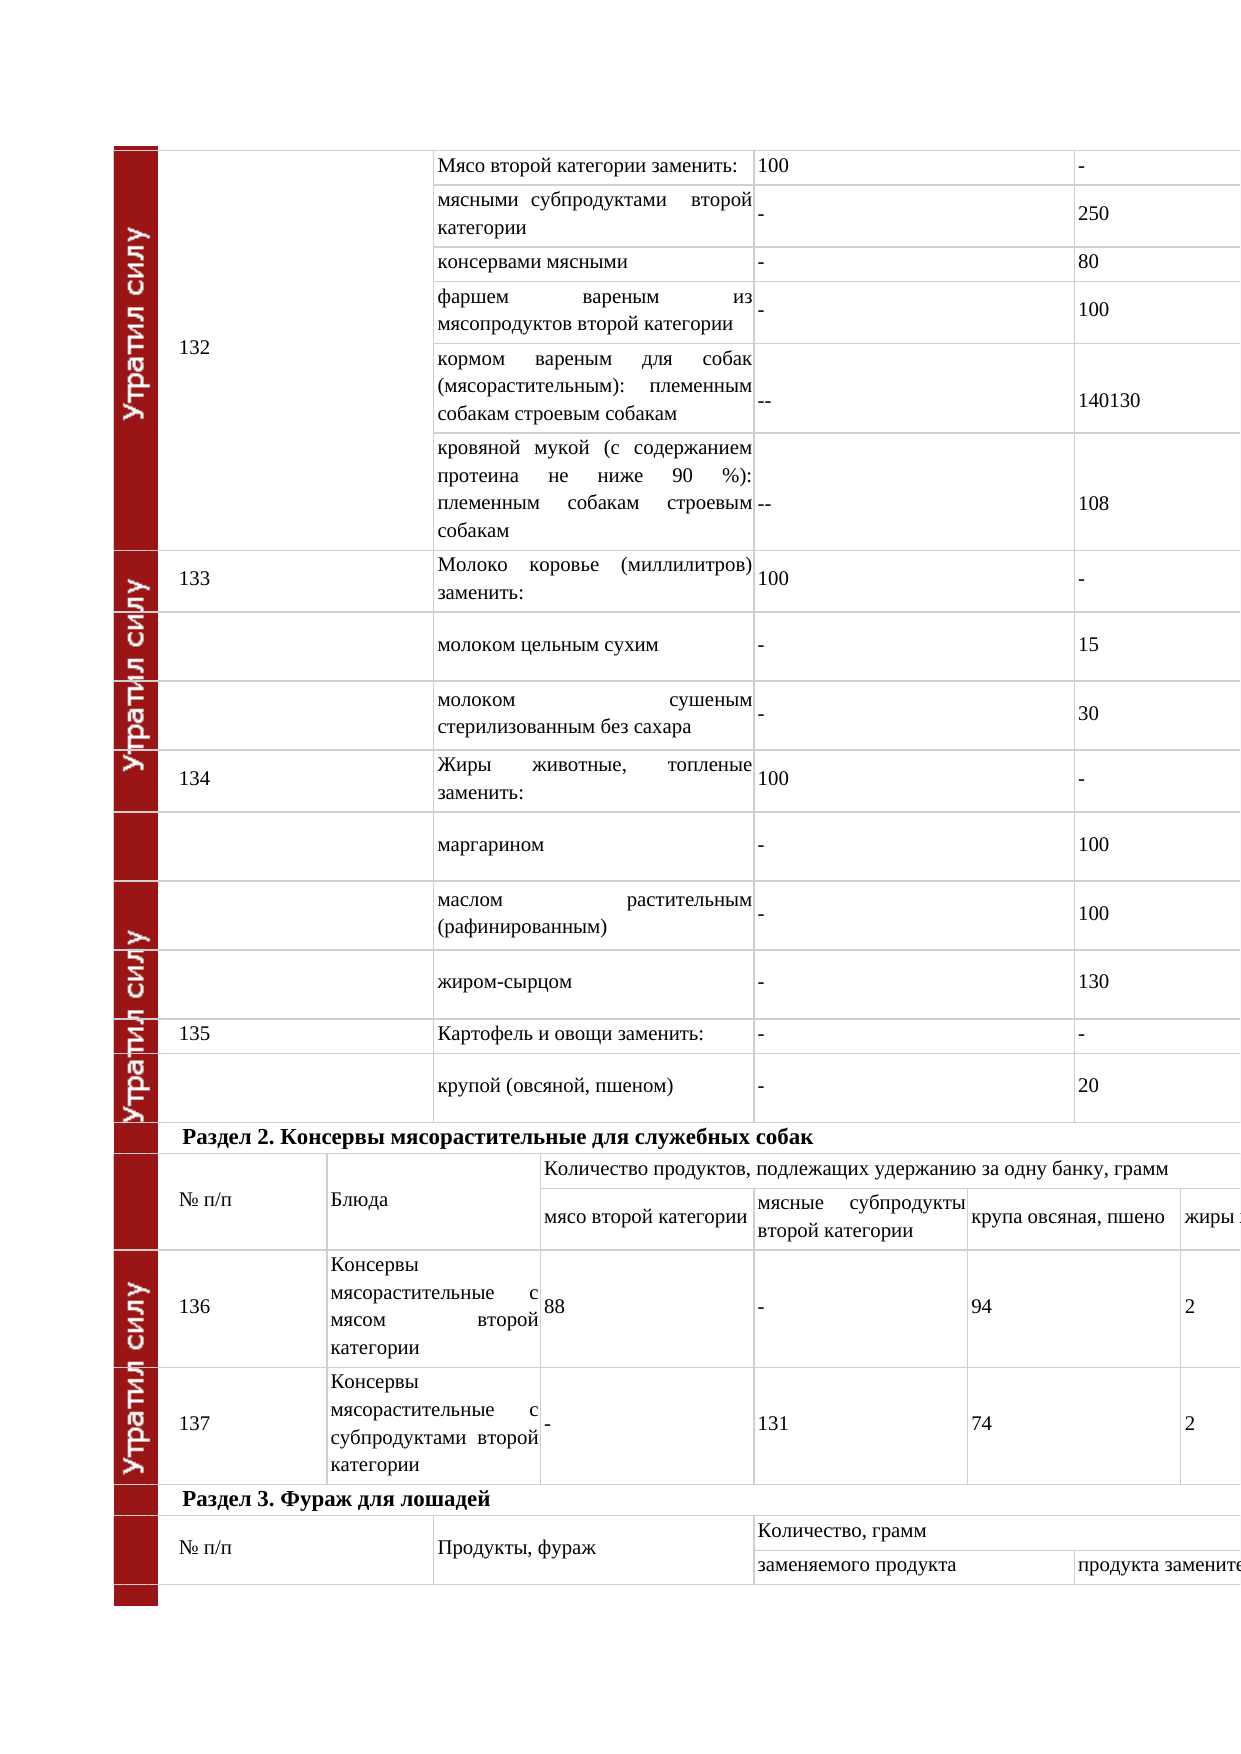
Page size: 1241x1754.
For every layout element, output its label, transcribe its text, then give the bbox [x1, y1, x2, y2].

table_header Количество продуктов, подлежащих удержанию за одну банку, грамм [541, 1154, 1240, 1187]
picture [114, 1149, 158, 1153]
table_cell мясными субпродуктами второй категории [434, 186, 753, 246]
table_cell 100 [1075, 282, 1240, 343]
table_cell 2 [1181, 1368, 1240, 1484]
table_cell - [1075, 551, 1240, 611]
table_cell 74 [968, 1368, 1180, 1484]
table_cell 131 [755, 1368, 967, 1484]
table_header № п/п [114, 1154, 326, 1249]
table_cell кровяной мукой (с содержанием протеина не ниже 90 %): племенным собакам строевым собакам [434, 434, 753, 549]
table_cell 134 [114, 751, 433, 811]
table_cell [114, 682, 433, 749]
table_cell - [755, 1054, 1074, 1122]
table_cell - [755, 1020, 1074, 1053]
table_cell [114, 613, 433, 680]
table_header Количество, грамм [755, 1516, 1240, 1549]
table_cell 94 [968, 1251, 1180, 1367]
table_cell 2 [1181, 1251, 1240, 1367]
table_cell фаршем вареным из мясопродуктов второй категории [434, 282, 753, 343]
table_cell 136 [114, 1251, 326, 1367]
table_cell 100 [1075, 882, 1240, 949]
table_cell маслом растительным (рафинированным) [434, 882, 753, 949]
table_cell [114, 813, 433, 880]
table_cell маргарином [434, 813, 753, 880]
table_cell крупой (овсяной, пшеном) [434, 1054, 753, 1122]
table_cell 15 [1075, 613, 1240, 680]
table_cell 132 [114, 151, 433, 549]
table_cell - [755, 186, 1074, 246]
table_cell 100 [1075, 813, 1240, 880]
table_cell - [755, 1251, 967, 1367]
table_cell 80 [1075, 248, 1240, 281]
table_cell молоком цельным сухим [434, 613, 753, 680]
table_cell 20 [1075, 1054, 1240, 1122]
table_cell 137 [114, 1368, 326, 1484]
table_cell - [1075, 151, 1240, 184]
table_cell 30 [1075, 682, 1240, 749]
table_cell Мясо второй категории заменить: [434, 151, 753, 184]
table_cell - [541, 1368, 753, 1484]
table_header № п/п [114, 1516, 433, 1584]
table_cell Картофель и овощи заменить: [434, 1020, 753, 1053]
table_cell - [755, 282, 1074, 343]
picture [114, 1585, 158, 1606]
table_cell продукта заменителя [1075, 1551, 1240, 1584]
table_cell жиры животные [1181, 1189, 1240, 1249]
table_cell [114, 951, 433, 1018]
table_cell - [755, 613, 1074, 680]
table_cell мясные субпродукты второй категории [755, 1189, 967, 1249]
table_cell 108 [1075, 434, 1240, 549]
table_cell [114, 1054, 433, 1122]
table_cell -- [755, 434, 1074, 549]
table_cell -- [755, 344, 1074, 432]
table_cell 100 [755, 551, 1074, 611]
text Раздел 2. Консервы мясорастительные для служебных собак [112, 1123, 1128, 1149]
text Раздел 3. Фураж для лошадей [112, 1485, 1128, 1511]
picture [114, 146, 158, 150]
table_cell 100 [755, 751, 1074, 811]
table_cell 135 [114, 1020, 433, 1053]
table_cell 133 [114, 551, 433, 611]
table_cell - [755, 682, 1074, 749]
table_cell крупа овсяная, пшено [968, 1189, 1180, 1249]
table_cell Консервы мясорастительные с мясом второй категории [328, 1251, 540, 1367]
table_cell жиром-сырцом [434, 951, 753, 1018]
table_cell кормом вареным для собак (мясорастительным): племенным собакам строевым собакам [434, 344, 753, 432]
table_cell мясо второй категории [541, 1189, 753, 1249]
table_cell - [1075, 751, 1240, 811]
table_cell - [755, 248, 1074, 281]
table_cell Консервы мясорастительные с субпродуктами второй категории [328, 1368, 540, 1484]
table_cell 140130 [1075, 344, 1240, 432]
table_cell - [755, 951, 1074, 1018]
table_cell молоком сушеным стерилизованным без сахара [434, 682, 753, 749]
table_header Продукты, фураж [434, 1516, 753, 1584]
picture [114, 1511, 158, 1515]
table_cell Молоко коровье (миллилитров) заменить: [434, 551, 753, 611]
table_cell [114, 882, 433, 949]
table_cell заменяемого продукта [755, 1551, 1074, 1584]
table_cell - [1075, 1020, 1240, 1053]
table_header Блюда [328, 1154, 540, 1249]
table_cell 130 [1075, 951, 1240, 1018]
table_cell 88 [541, 1251, 753, 1367]
table_cell - [755, 882, 1074, 949]
table_cell - [755, 813, 1074, 880]
table_cell 250 [1075, 186, 1240, 246]
table_cell консервами мясными [434, 248, 753, 281]
table_cell 100 [755, 151, 1074, 184]
table_cell Жиры животные, топленые заменить: [434, 751, 753, 811]
